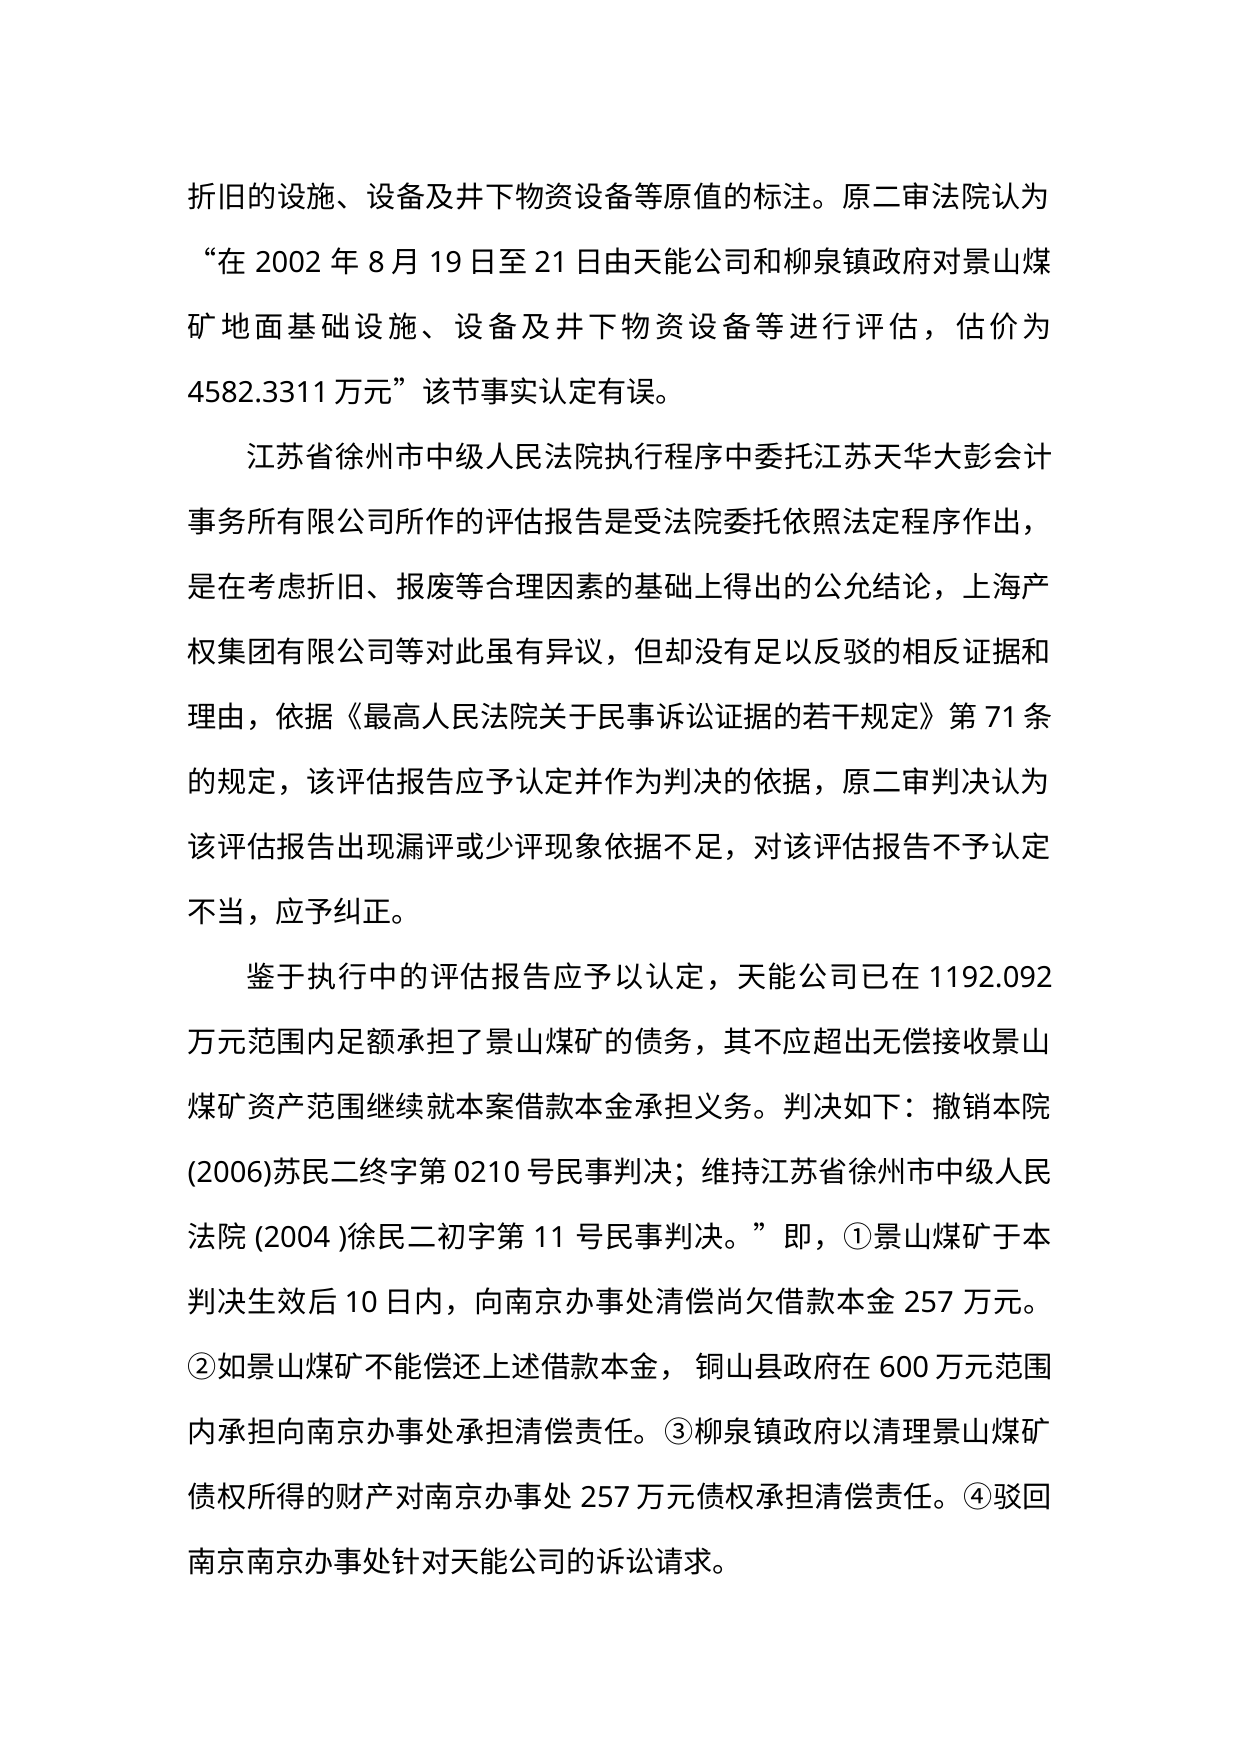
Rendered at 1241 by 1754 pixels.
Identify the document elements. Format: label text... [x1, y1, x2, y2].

text 鉴于执行中的评估报告应予以认定，天能公司已在1192.092万元范围内足额承担了景山煤矿的债务，其不应超出无偿接收景山煤矿资产范围继续就本案借款本金承担义务。判决如下：撤销本院 (2006)苏民二终字第0210号民事判决；维持江苏省徐州市中级人民法院 (2004 )徐民二初字第11 号民事判决。”即，①景山煤矿于本判决生效后10日内，向南京办事处清偿尚欠借款本金257 万元。②如景山煤矿不能偿还上述借款本金， 铜山县政府在600万元范围内承担向南京办事处承担清偿责任。③柳泉镇政府以清理景山煤矿债权所得的财产对南京办事处257万元债权承担清偿责任。④驳回南京南京办事处针对天能公司的诉讼请求。 [187, 942, 1053, 1592]
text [187, 162, 1053, 422]
text 江苏省徐州市中级人民法院执行程序中委托江苏天华大彭会计事务所有限公司所作的评估报告是受法院委托依照法定程序作出，是在考虑折旧、报废等合理因素的基础上得出的公允结论，上海产权集团有限公司等对此虽有异议，但却没有足以反驳的相反证据和理由，依据《最高人民法院关于民事诉讼证据的若干规定》第71条的规定，该评估报告应予认定并作为判决的依据，原二审判决认为该评估报告出现漏评或少评现象依据不足，对该评估报告不予认定不当，应予纠正。 [187, 422, 1053, 942]
